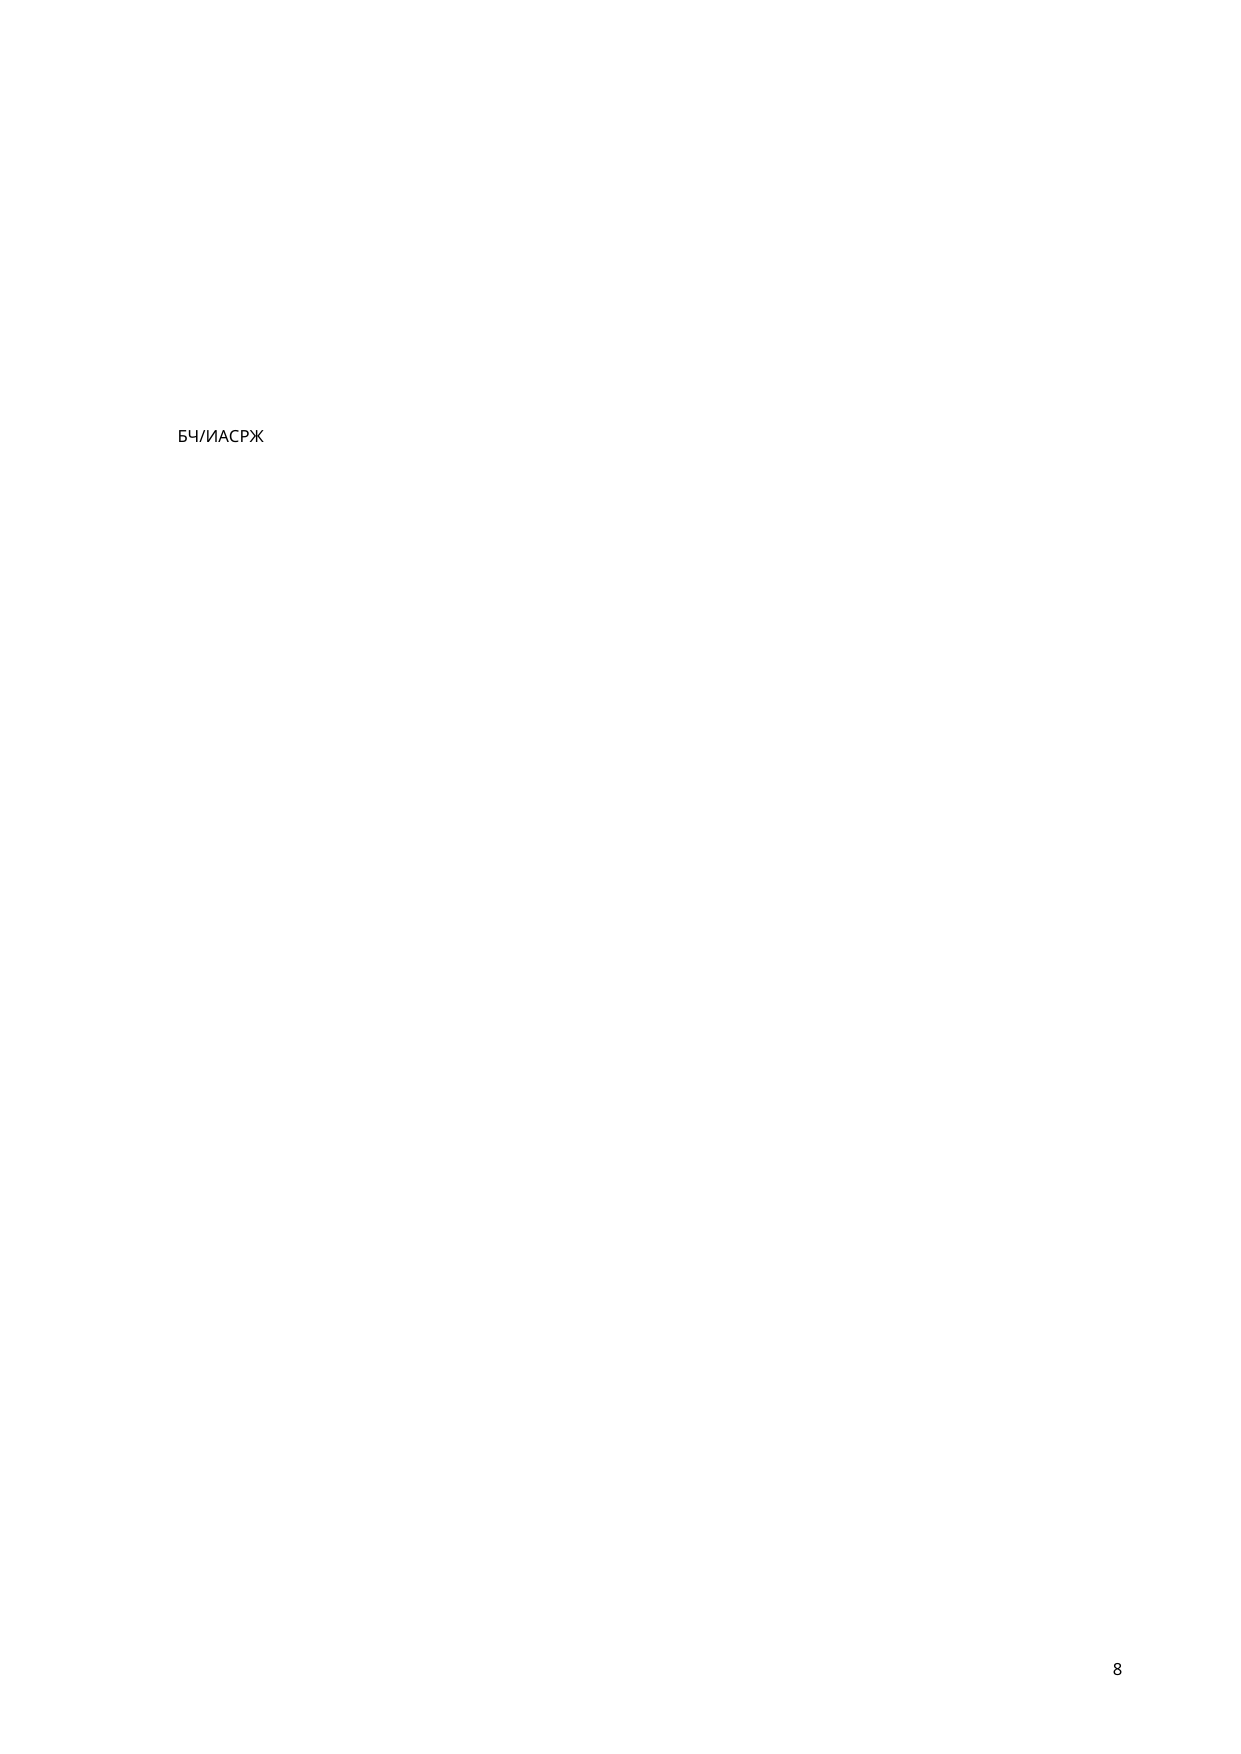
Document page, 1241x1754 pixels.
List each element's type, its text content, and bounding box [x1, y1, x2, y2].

text БЧ/ИАСРЖ [177, 424, 1122, 447]
